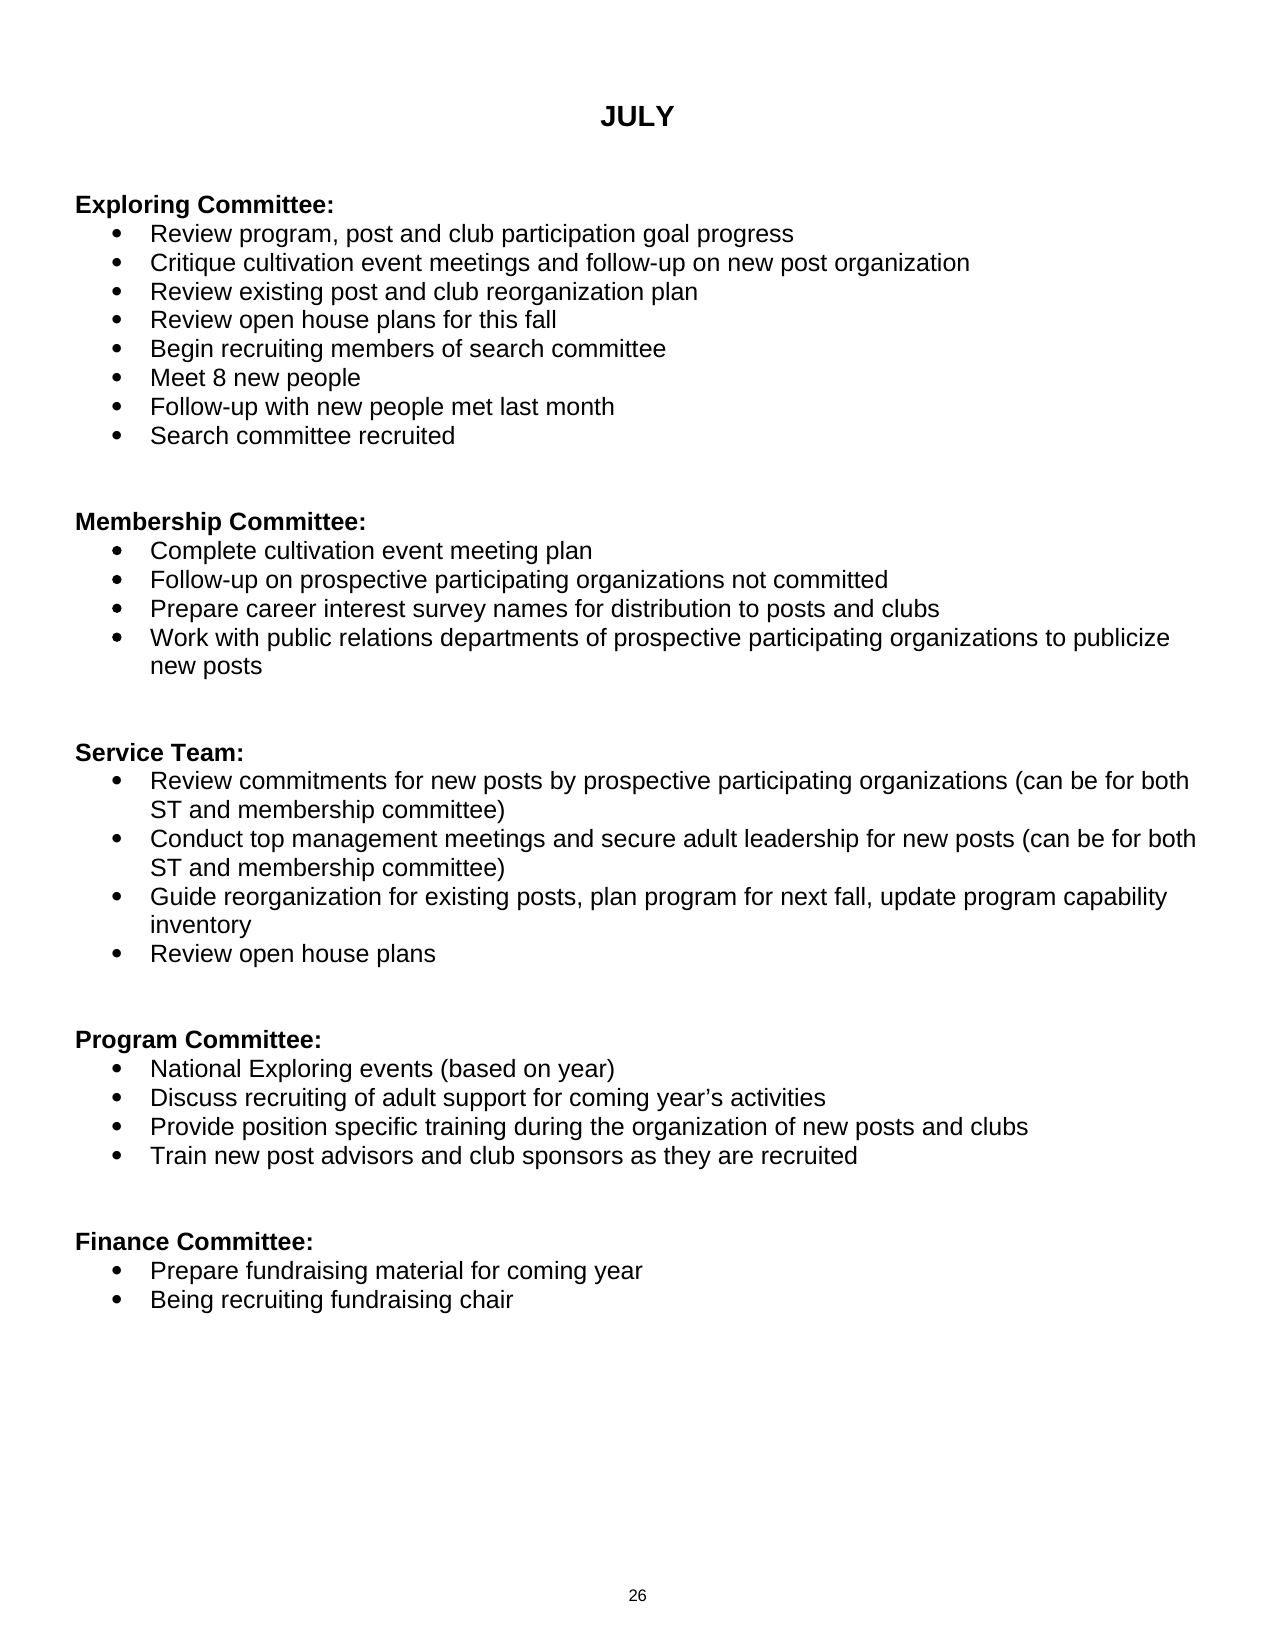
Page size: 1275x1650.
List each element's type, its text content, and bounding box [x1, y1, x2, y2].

list Prepare career interest survey names for distribution to posts and clubs [112, 594, 1200, 622]
list Guide reorganization for existing posts, plan program for next fall, update program capability inventory [112, 882, 1200, 939]
list Being recruiting fundraising chair [112, 1285, 1200, 1314]
text Service Team: [75, 738, 1200, 766]
list National Exploring events (based on year) [112, 1054, 1200, 1083]
list Discuss recruiting of adult support for coming year’s activities [112, 1083, 1200, 1112]
list Train new post advisors and club sponsors as they are recruited [112, 1141, 1200, 1170]
text Finance Committee: [75, 1227, 1200, 1256]
list Provide position specific training during the organization of new posts and clubs [112, 1112, 1200, 1141]
list Complete cultivation event meeting plan [112, 536, 1200, 565]
list Work with public relations departments of prospective participating organizations to publicize new posts [112, 622, 1200, 680]
list Review program, post and club participation goal progress [112, 219, 1200, 248]
subtitle JULY [75, 99, 1200, 133]
list Review open house plans [112, 939, 1200, 968]
list Follow-up with new people met last month [112, 392, 1200, 421]
list Begin recruiting members of search committee [112, 334, 1200, 363]
list Prepare fundraising material for coming year [112, 1256, 1200, 1285]
list Review open house plans for this fall [112, 305, 1200, 334]
list Conduct top management meetings and secure adult leadership for new posts (can be for both ST and membership committee) [112, 824, 1200, 882]
text Exploring Committee: [75, 190, 1200, 219]
list Review commitments for new posts by prospective participating organizations (can be for both ST and membership committee) [112, 766, 1200, 824]
list Critique cultivation event meetings and follow-up on new post organization [112, 248, 1200, 277]
list Meet 8 new people [112, 363, 1200, 392]
text Program Committee: [75, 1026, 1200, 1054]
list Follow-up on prospective participating organizations not committed [112, 565, 1200, 594]
list Search committee recruited [112, 421, 1200, 450]
list Review existing post and club reorganization plan [112, 277, 1200, 305]
text Membership Committee: [75, 507, 1200, 536]
